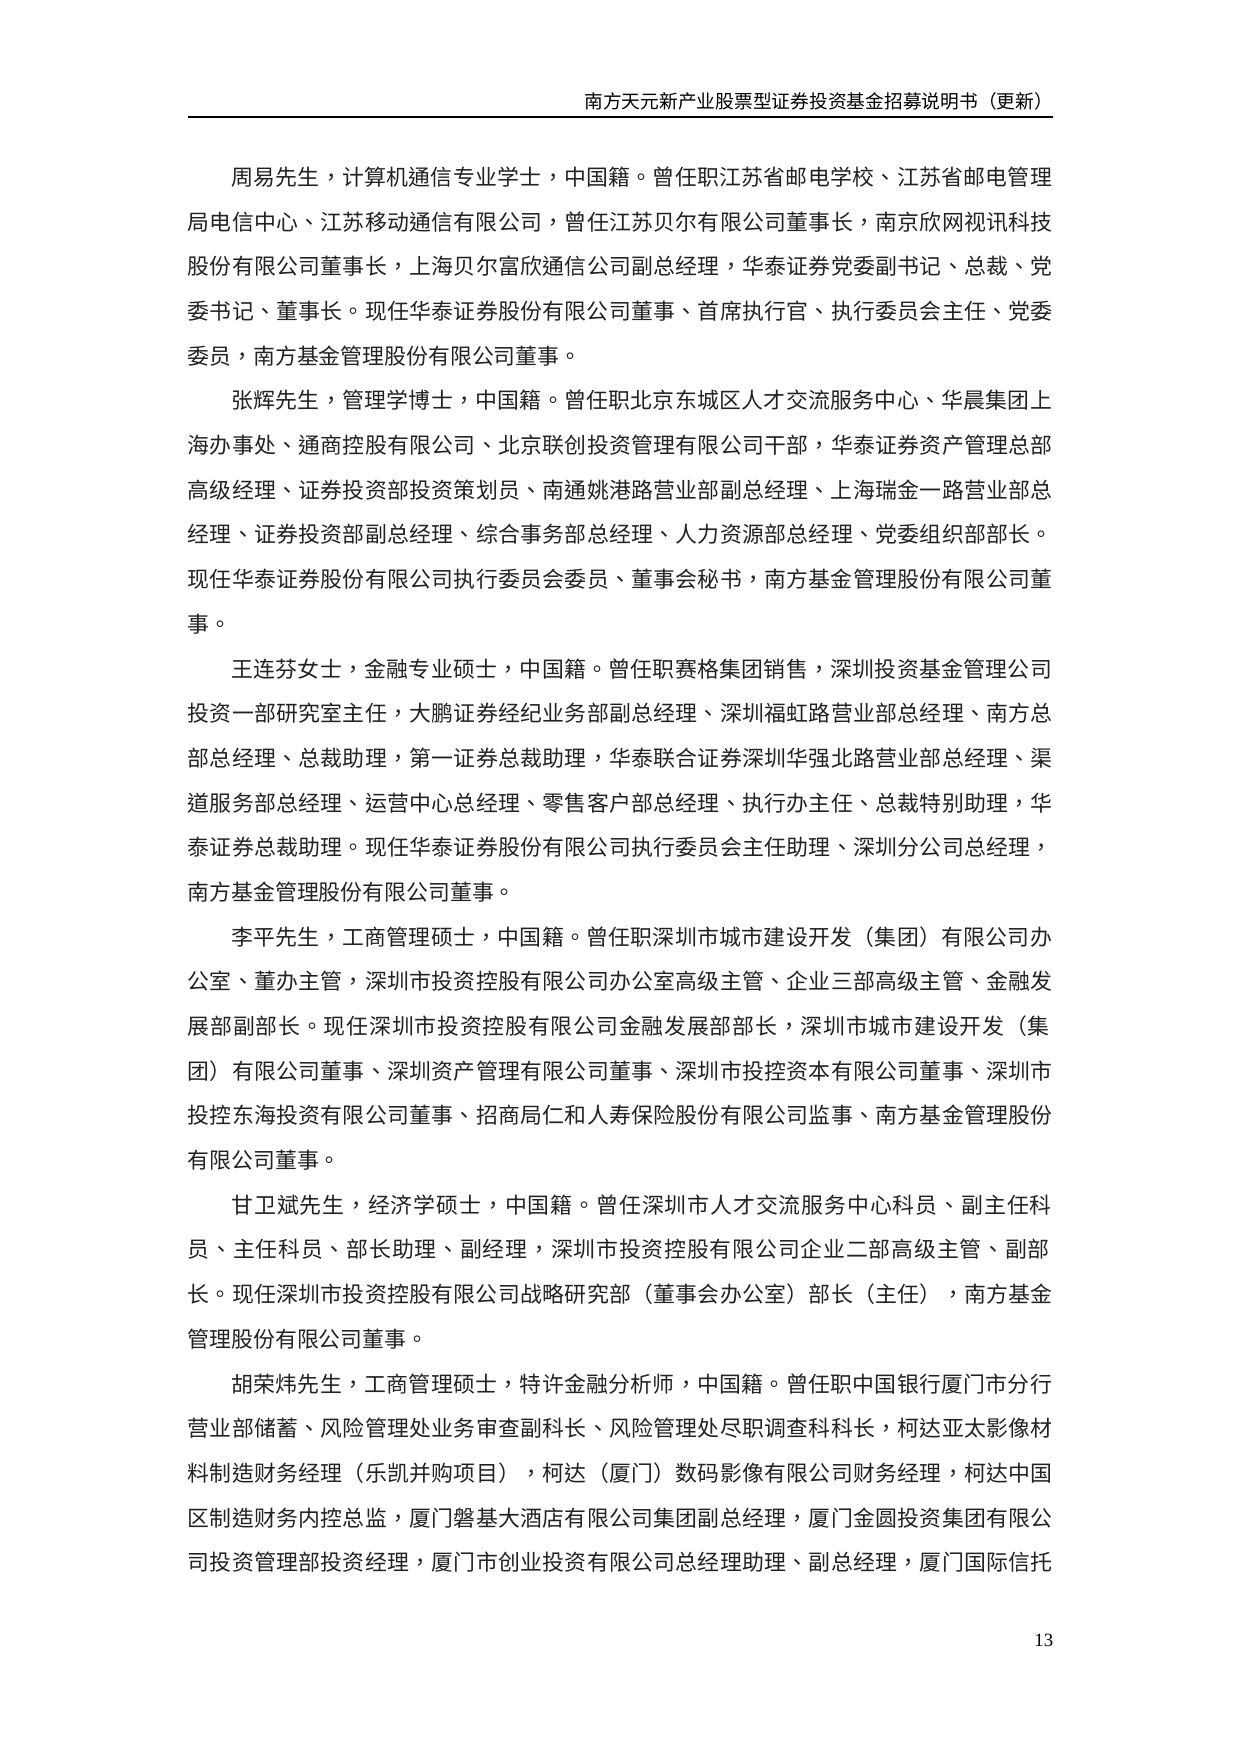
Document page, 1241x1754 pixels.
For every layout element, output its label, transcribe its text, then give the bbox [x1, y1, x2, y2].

text 周易先生，计算机通信专业学士，中国籍。曾任职江苏省邮电学校、江苏省邮电管理局电信中心、江苏移动通信有限公司，曾任江苏贝尔有限公司董事长，南京欣网视讯科技股份有限公司董事长，上海贝尔富欣通信公司副总经理，华泰证券党委副书记、总裁、党委书记、董事长。现任华泰证券股份有限公司董事、首席执行官、执行委员会主任、党委委员，南方基金管理股份有限公司董事。 [187, 162, 1053, 371]
text 李平先生，工商管理硕士，中国籍。曾任职深圳市城市建设开发（集团）有限公司办公室、董办主管，深圳市投资控股有限公司办公室高级主管、企业三部高级主管、金融发展部副部长。现任深圳市投资控股有限公司金融发展部部长，深圳市城市建设开发（集团）有限公司董事、深圳资产管理有限公司董事、深圳市投控资本有限公司董事、深圳市投控东海投资有限公司董事、招商局仁和人寿保险股份有限公司监事、南方基金管理股份有限公司董事。 [187, 922, 1053, 1175]
text 张辉先生，管理学博士，中国籍。曾任职北京东城区人才交流服务中心、华晨集团上海办事处、通商控股有限公司、北京联创投资管理有限公司干部，华泰证券资产管理总部高级经理、证券投资部投资策划员、南通姚港路营业部副总经理、上海瑞金一路营业部总经理、证券投资部副总经理、综合事务部总经理、人力资源部总经理、党委组织部部长。现任华泰证券股份有限公司执行委员会委员、董事会秘书，南方基金管理股份有限公司董事。 [187, 385, 1053, 639]
text 王连芬女士，金融专业硕士，中国籍。曾任职赛格集团销售，深圳投资基金管理公司投资一部研究室主任，大鹏证券经纪业务部副总经理、深圳福虹路营业部总经理、南方总部总经理、总裁助理，第一证券总裁助理，华泰联合证券深圳华强北路营业部总经理、渠道服务部总经理、运营中心总经理、零售客户部总经理、执行办主任、总裁特别助理，华泰证券总裁助理。现任华泰证券股份有限公司执行委员会主任助理、深圳分公司总经理，南方基金管理股份有限公司董事。 [187, 653, 1053, 907]
text 甘卫斌先生，经济学硕士，中国籍。曾任深圳市人才交流服务中心科员、副主任科员、主任科员、部长助理、副经理，深圳市投资控股有限公司企业二部高级主管、副部长。现任深圳市投资控股有限公司战略研究部（董事会办公室）部长（主任），南方基金管理股份有限公司董事。 [187, 1190, 1053, 1354]
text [187, 1368, 1053, 1577]
